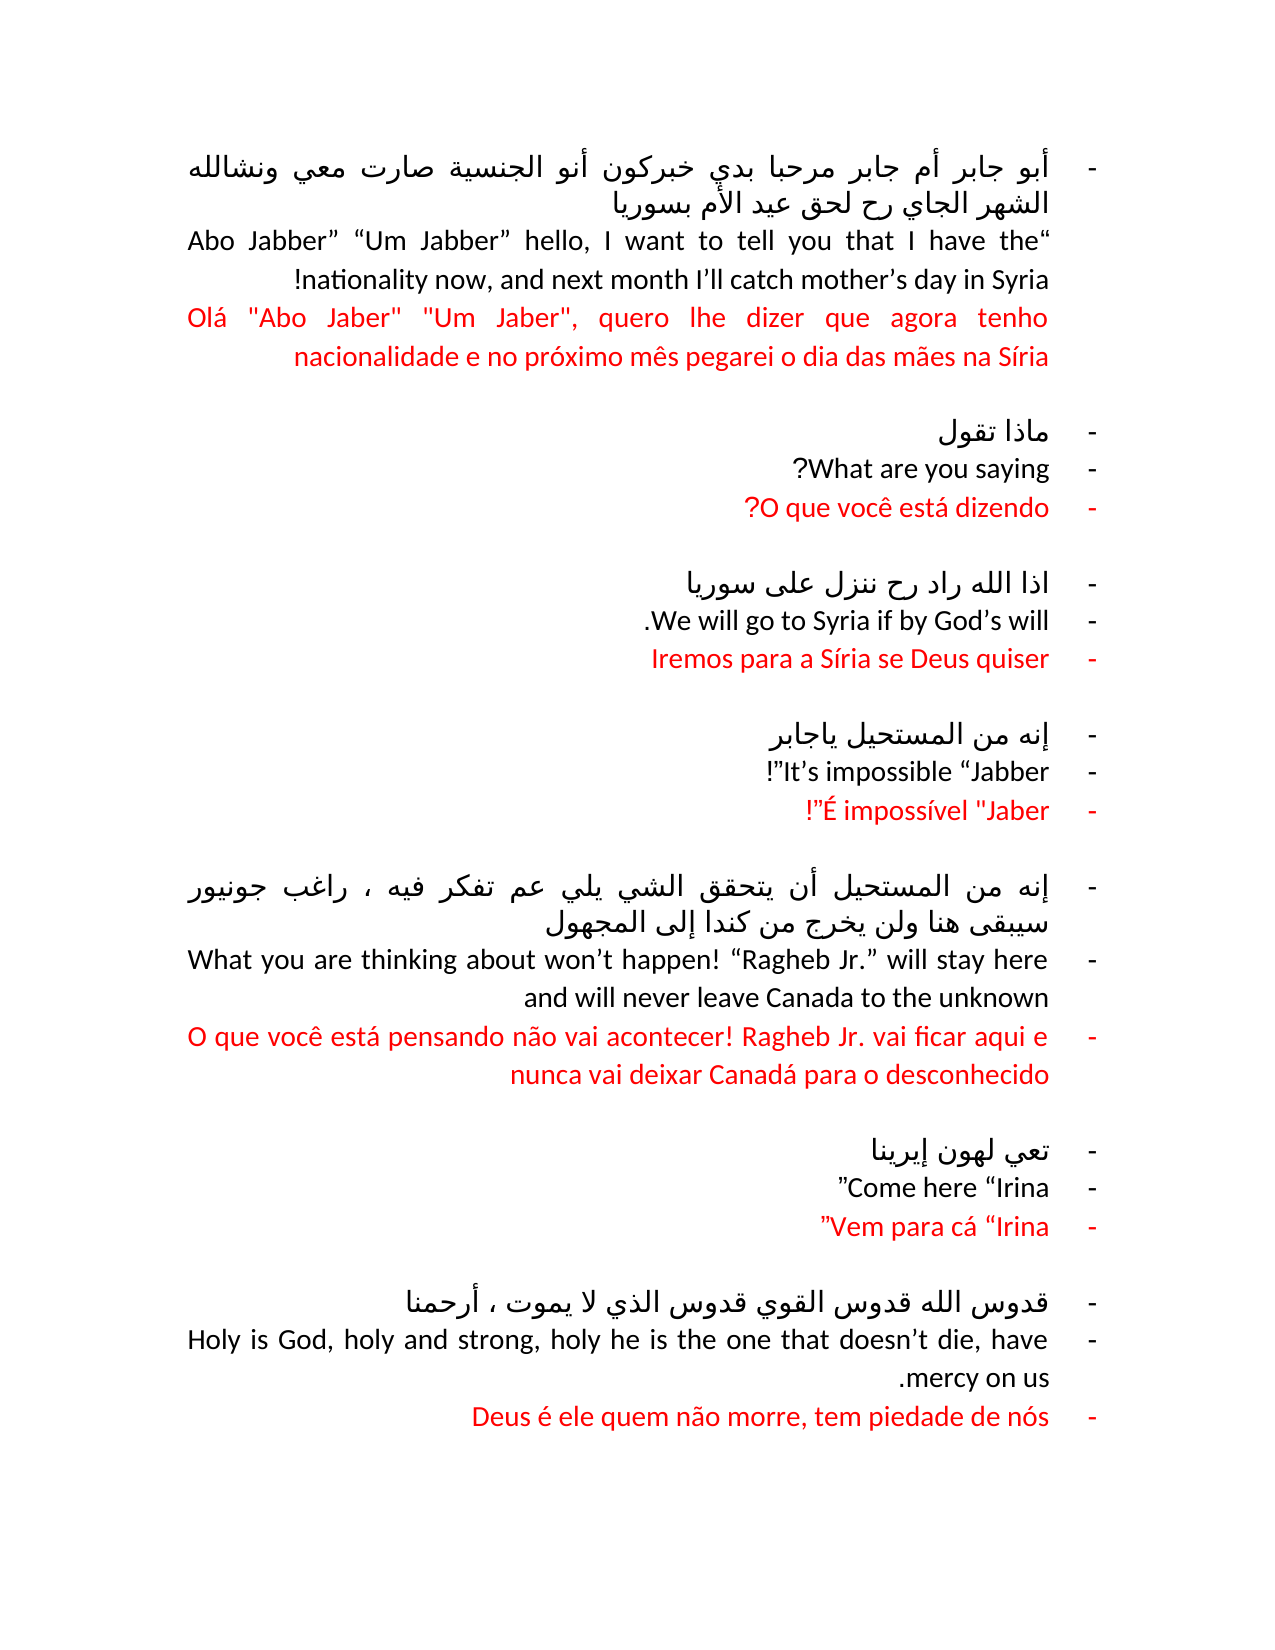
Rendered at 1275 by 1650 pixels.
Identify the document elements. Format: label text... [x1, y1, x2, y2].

list O que você está pensando não vai acontecer! Ragheb Jr. vai ficar aqui e nunca vai deixar Canadá para o desconhecido [187, 1018, 1087, 1092]
list It’s impossible “Jabber”! [187, 753, 1087, 789]
list Come here “Irina” [187, 1169, 1087, 1205]
list Holy is God, holy and strong, holy he is the one that doesn’t die, have mercy on us. [187, 1321, 1087, 1395]
list أبو جابر أم جابر مرحبا بدي خبركون أنو الجنسية صارت معي ونشالله الشهر الجاي رح لحق عيد الأم بسوريا [187, 150, 1087, 220]
list O que você está dizendo? [187, 489, 1087, 525]
list We will go to Syria if by God’s will. [187, 602, 1087, 638]
list Vem para cá “Irina” [187, 1208, 1087, 1243]
list Olá "Abo Jaber" "Um Jaber", quero lhe dizer que agora tenho nacionalidade e no próximo mês pegarei o dia das mães na Síria [187, 299, 1050, 373]
list اذا الله راد رح ننزل على سوريا [187, 566, 1087, 599]
list Deus é ele quem não morre, tem piedade de nós [187, 1398, 1087, 1433]
list What you are thinking about won’t happen! “Ragheb Jr.” will stay here and will never leave Canada to the unknown [187, 941, 1087, 1015]
list قدوس الله قدوس القوي قدوس الذي لا يموت ، أرحمنا [187, 1285, 1087, 1318]
list إنه من المستحيل أن يتحقق الشي يلي عم تفكر فيه ، راغب جونيور سيبقى هنا ولن يخرج من كندا إلى المجهول [187, 869, 1087, 938]
list What are you saying? [187, 451, 1087, 486]
list Iremos para a Síria se Deus quiser [187, 641, 1087, 676]
list “Abo Jabber” “Um Jabber” hello, I want to tell you that I have the nationality now, and next month I’ll catch mother’s day in Syria! [187, 222, 1050, 296]
list تعي لهون إيرينا [187, 1133, 1087, 1167]
list ماذا تقول [187, 414, 1087, 448]
list É impossível "Jaber”! [187, 792, 1087, 828]
list إنه من المستحيل ياجابر [187, 717, 1087, 751]
